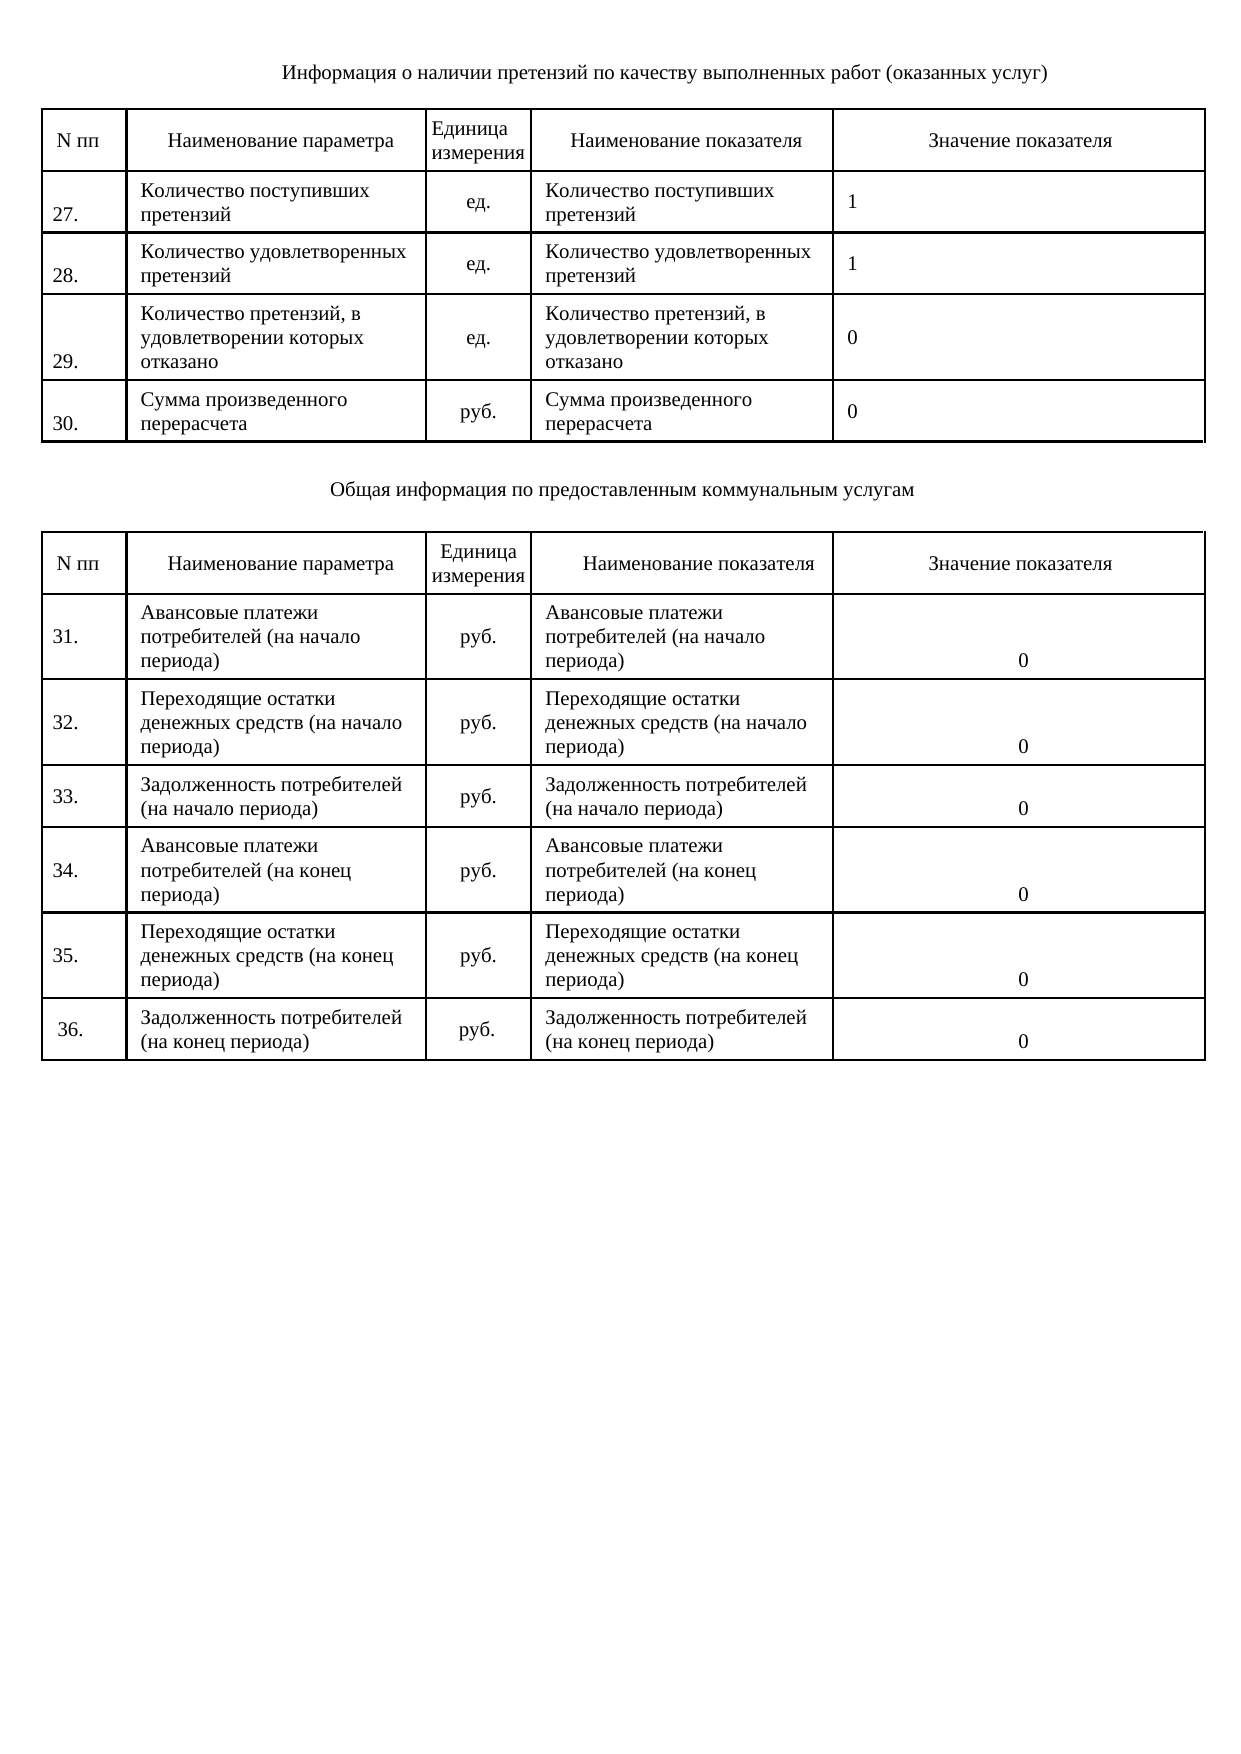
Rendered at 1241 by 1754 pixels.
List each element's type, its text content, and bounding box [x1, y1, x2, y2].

table_cell 0 [834, 828, 1204, 911]
table_cell 29. [43, 295, 125, 379]
table_cell 0 [834, 381, 1204, 440]
table_cell Авансовые платежи потребителей (на конец периода) [532, 828, 832, 911]
table_cell Задолженность потребителей (на конец периода) [128, 999, 425, 1059]
table_header Наименование параметра [128, 110, 425, 170]
table_cell ед. [427, 172, 530, 231]
table_cell 36. [43, 999, 125, 1059]
table_header Наименование показателя [532, 110, 832, 170]
table_cell 30. [43, 381, 125, 440]
table_cell Количество претензий, в удовлетворении которых отказано [532, 295, 832, 379]
table_cell Количество поступивших претензий [128, 172, 425, 231]
table_cell Авансовые платежи потребителей (на конец периода) [128, 828, 425, 911]
table_cell 28. [43, 234, 125, 293]
table_cell 0 [834, 914, 1204, 997]
table_cell Переходящие остатки денежных средств (на начало периода) [128, 680, 425, 764]
table_cell ед. [427, 234, 530, 293]
table_cell Единица измерения [427, 533, 530, 592]
table_cell Количество удовлетворенных претензий [128, 234, 425, 293]
table_cell Сумма произведенного перерасчета [128, 381, 425, 440]
table_cell 1 [834, 172, 1204, 231]
table_cell Количество претензий, в удовлетворении которых отказано [128, 295, 425, 379]
table_cell Переходящие остатки денежных средств (на начало периода) [532, 680, 832, 764]
table_cell руб. [427, 595, 530, 678]
table_cell руб. [427, 381, 530, 440]
table_cell Авансовые платежи потребителей (на начало периода) [532, 595, 832, 678]
table_cell руб. [427, 914, 530, 997]
table_cell 1 [834, 234, 1204, 293]
table_header N пп [43, 110, 125, 170]
table_cell 0 [834, 680, 1204, 764]
table_cell Переходящие остатки денежных средств (на конец периода) [128, 914, 425, 997]
table_cell Задолженность потребителей (на конец периода) [532, 999, 832, 1059]
table_cell руб. [427, 766, 530, 826]
table_cell Задолженность потребителей (на начало периода) [128, 766, 425, 826]
table_cell 0 [834, 595, 1204, 678]
table_cell руб. [427, 828, 530, 911]
table_header Единица измерения [427, 110, 530, 170]
table_cell 27. [43, 172, 125, 231]
table_cell Переходящие остатки денежных средств (на конец периода) [532, 914, 832, 997]
table_cell Авансовые платежи потребителей (на начало периода) [128, 595, 425, 678]
table_cell 0 [834, 295, 1204, 379]
table_cell 0 [834, 999, 1204, 1059]
table_cell 34. [43, 828, 125, 911]
table_cell 0 [834, 766, 1204, 826]
table_cell N пп [43, 533, 125, 592]
table_cell Наименование показателя [532, 533, 832, 592]
text Информация о наличии претензий по качеству выполненных работ (оказанных услуг) [125, 59, 1205, 84]
table_cell руб. [427, 999, 530, 1059]
table_cell Общая информация по предоставленным коммунальным услугам [42, 443, 1203, 531]
table_cell руб. [427, 680, 530, 764]
table_cell Задолженность потребителей (на начало периода) [532, 766, 832, 826]
table_cell Количество удовлетворенных претензий [532, 234, 832, 293]
table_cell 31. [43, 595, 125, 678]
table_cell Сумма произведенного перерасчета [532, 381, 832, 440]
table_cell Значение показателя [834, 531, 1204, 592]
table_cell 33. [43, 766, 125, 826]
table_cell Количество поступивших претензий [532, 172, 832, 231]
table_cell 35. [43, 914, 125, 997]
table_header Значение показателя [834, 110, 1204, 170]
table_cell Наименование параметра [128, 533, 425, 592]
table_cell ед. [427, 295, 530, 379]
table_cell 32. [43, 680, 125, 764]
